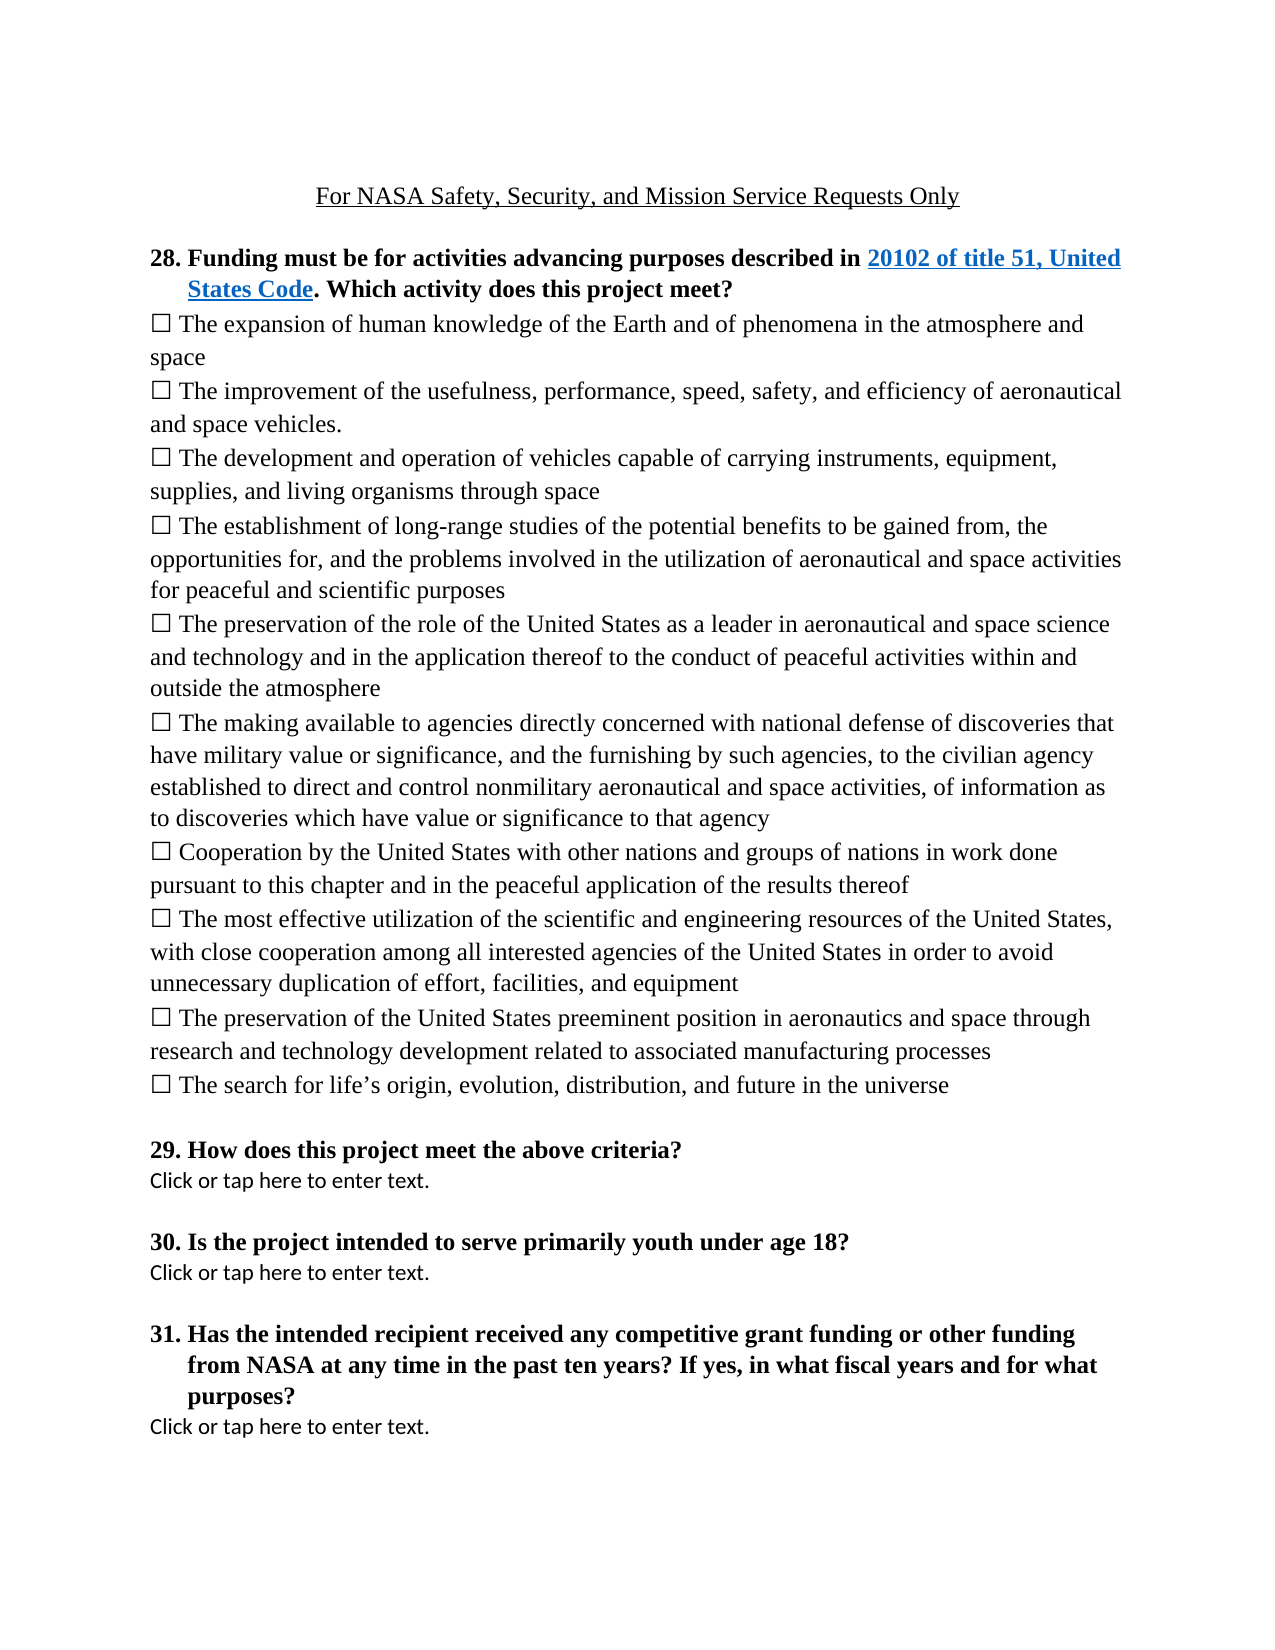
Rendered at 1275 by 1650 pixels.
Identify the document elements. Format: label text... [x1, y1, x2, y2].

text The preservation of the United States preeminent position in aeronautics and space through research and technology development related to associated manufacturing processes [150, 999, 1125, 1065]
text Cooperation by the United States with other nations and groups of nations in work done pursuant to this chapter and in the peaceful application of the results thereof [150, 834, 1125, 899]
list Is the project intended to serve primarily youth under age 18? [150, 1227, 1125, 1256]
text The establishment of long-range studies of the potential benefits to be gained from, the opportunities for, and the problems involved in the utilization of aeronautical and space activities for peaceful and scientific purposes [150, 507, 1125, 603]
text The development and operation of vehicles capable of carrying instruments, equipment, supplies, and living organisms through space [150, 440, 1125, 505]
text The search for life’s origin, evolution, distribution, and future in the universe [150, 1067, 1125, 1101]
list How does this project meet the above criteria? [150, 1135, 1125, 1163]
text The preservation of the role of the United States as a leader in aeronautical and space science and technology and in the application thereof to the conduct of peaceful activities within and outside the atmosphere [150, 606, 1125, 702]
list The improvement of the usefulness, performance, speed, safety, and efficiency of aeronautical and space vehicles. [150, 373, 1125, 438]
list The expansion of human knowledge of the Earth and of phenomena in the atmosphere and space [150, 305, 1125, 370]
list Funding must be for activities advancing purposes described in 20102 of title 51, United States Code. Which activity does this project meet? [150, 243, 1125, 303]
list Has the intended recipient received any competitive grant funding or other funding from NASA at any time in the past ten years? If yes, in what fiscal years and for what purposes? [150, 1319, 1125, 1410]
text The making available to agencies directly concerned with national defense of discoveries that have military value or significance, and the furnishing by such agencies, to the civilian agency established to direct and control nonmilitary aeronautical and space activities, of information as to discoveries which have value or significance to that agency [150, 704, 1125, 831]
text The most effective utilization of the scientific and engineering resources of the United States, with close cooperation among all interested agencies of the United States in order to avoid unnecessary duplication of effort, facilities, and equipment [150, 901, 1125, 997]
text For NASA Safety, Security, and Mission Service Requests Only [150, 181, 1125, 210]
